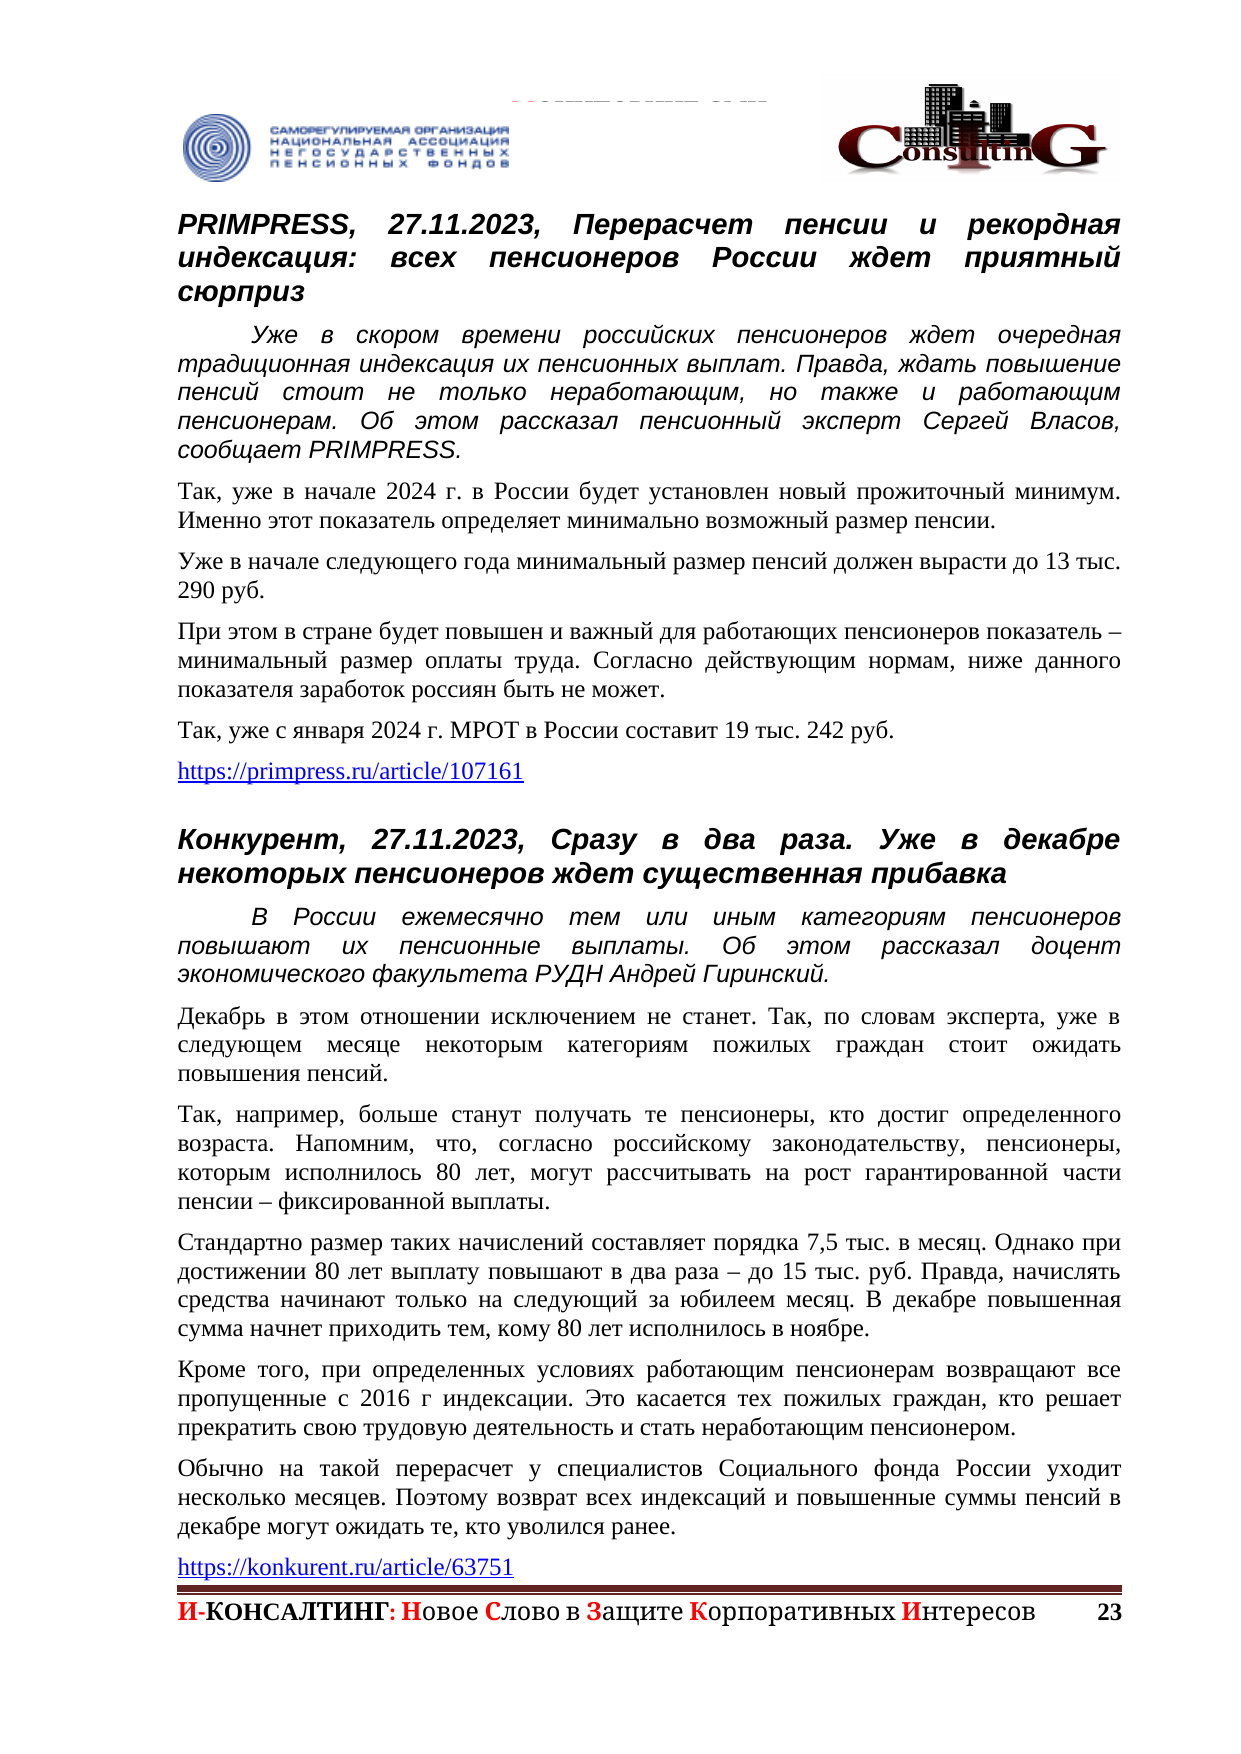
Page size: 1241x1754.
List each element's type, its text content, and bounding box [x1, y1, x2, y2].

picture [183, 114, 509, 182]
picture [821, 73, 1122, 182]
subtitle В России ежемесячно тем или иным категориям пенсионеров повышают их пенсионные выплаты. Об этом рассказал доцент экономического факультета РУДН Андрей Гиринский. [177, 902, 1122, 988]
text Кроме того, при определенных условиях работающим пенсионерам возвращают все пропущенные с 2016 г индексации. Это касается тех пожилых граждан, кто решает прекратить свою трудовую деятельность и стать неработающим пенсионером. [177, 1354, 1122, 1441]
text Стандартно размер таких начислений составляет порядка 7,5 тыс. в месяц. Однако при достижении 80 лет выплату повышают в два раза – до 15 тыс. руб. Правда, начислять средства начинают только на следующий за юбилеем месяц. В декабре повышенная сумма начнет приходить тем, кому 80 лет исполнилось в ноябре. [177, 1227, 1122, 1342]
text Обычно на такой перерасчет у специалистов Социального фонда России уходит несколько месяцев. Поэтому возврат всех индексаций и повышенные суммы пенсий в декабре могут ожидать те, кто уволился ранее. [177, 1453, 1122, 1539]
text Декабрь в этом отношении исключением не станет. Так, по словам эксперта, уже в следующем месяце некоторым категориям пожилых граждан стоит ожидать повышения пенсий. [177, 1001, 1122, 1087]
subtitle Конкурент, 27.11.2023, Сразу в два раза. Уже в декабре некоторых пенсионеров ждет существенная прибавка [177, 822, 1122, 889]
text При этом в стране будет повышен и важный для работающих пенсионеров показатель – минимальный размер оплаты труда. Согласно действующим нормам, ниже данного показателя заработок россиян быть не может. [177, 616, 1122, 702]
text Уже в начале следующего года минимальный размер пенсий должен вырасти до 13 тыс. 290 руб. [177, 546, 1122, 604]
subtitle PRIMPRESS, 27.11.2023, Перерасчет пенсии и рекордная индексация: всех пенсионеров России ждет приятный сюрприз [177, 207, 1122, 307]
subtitle Уже в скором времени российских пенсионеров ждет очередная традиционная индексация их пенсионных выплат. Правда, ждать повышение пенсий стоит не только неработающим, но также и работающим пенсионерам. Об этом рассказал пенсионный эксперт Сергей Власов, сообщает PRIMPRESS. [177, 320, 1122, 464]
text https://primpress.ru/article/107161 [177, 756, 1122, 785]
text Так, например, больше станут получать те пенсионеры, кто достиг определенного возраста. Напомним, что, согласно российскому законодательству, пенсионеры, которым исполнилось 80 лет, могут рассчитывать на рост гарантированной части пенсии – фиксированной выплаты. [177, 1099, 1122, 1214]
text Так, уже в начале 2024 г. в России будет установлен новый прожиточный минимум. Именно этот показатель определяет минимально возможный размер пенсии. [177, 476, 1122, 534]
text Так, уже с января 2024 г. МРОТ в России составит 19 тыс. 242 руб. [177, 715, 1122, 744]
text https://konkurent.ru/article/63751 [177, 1552, 1122, 1581]
